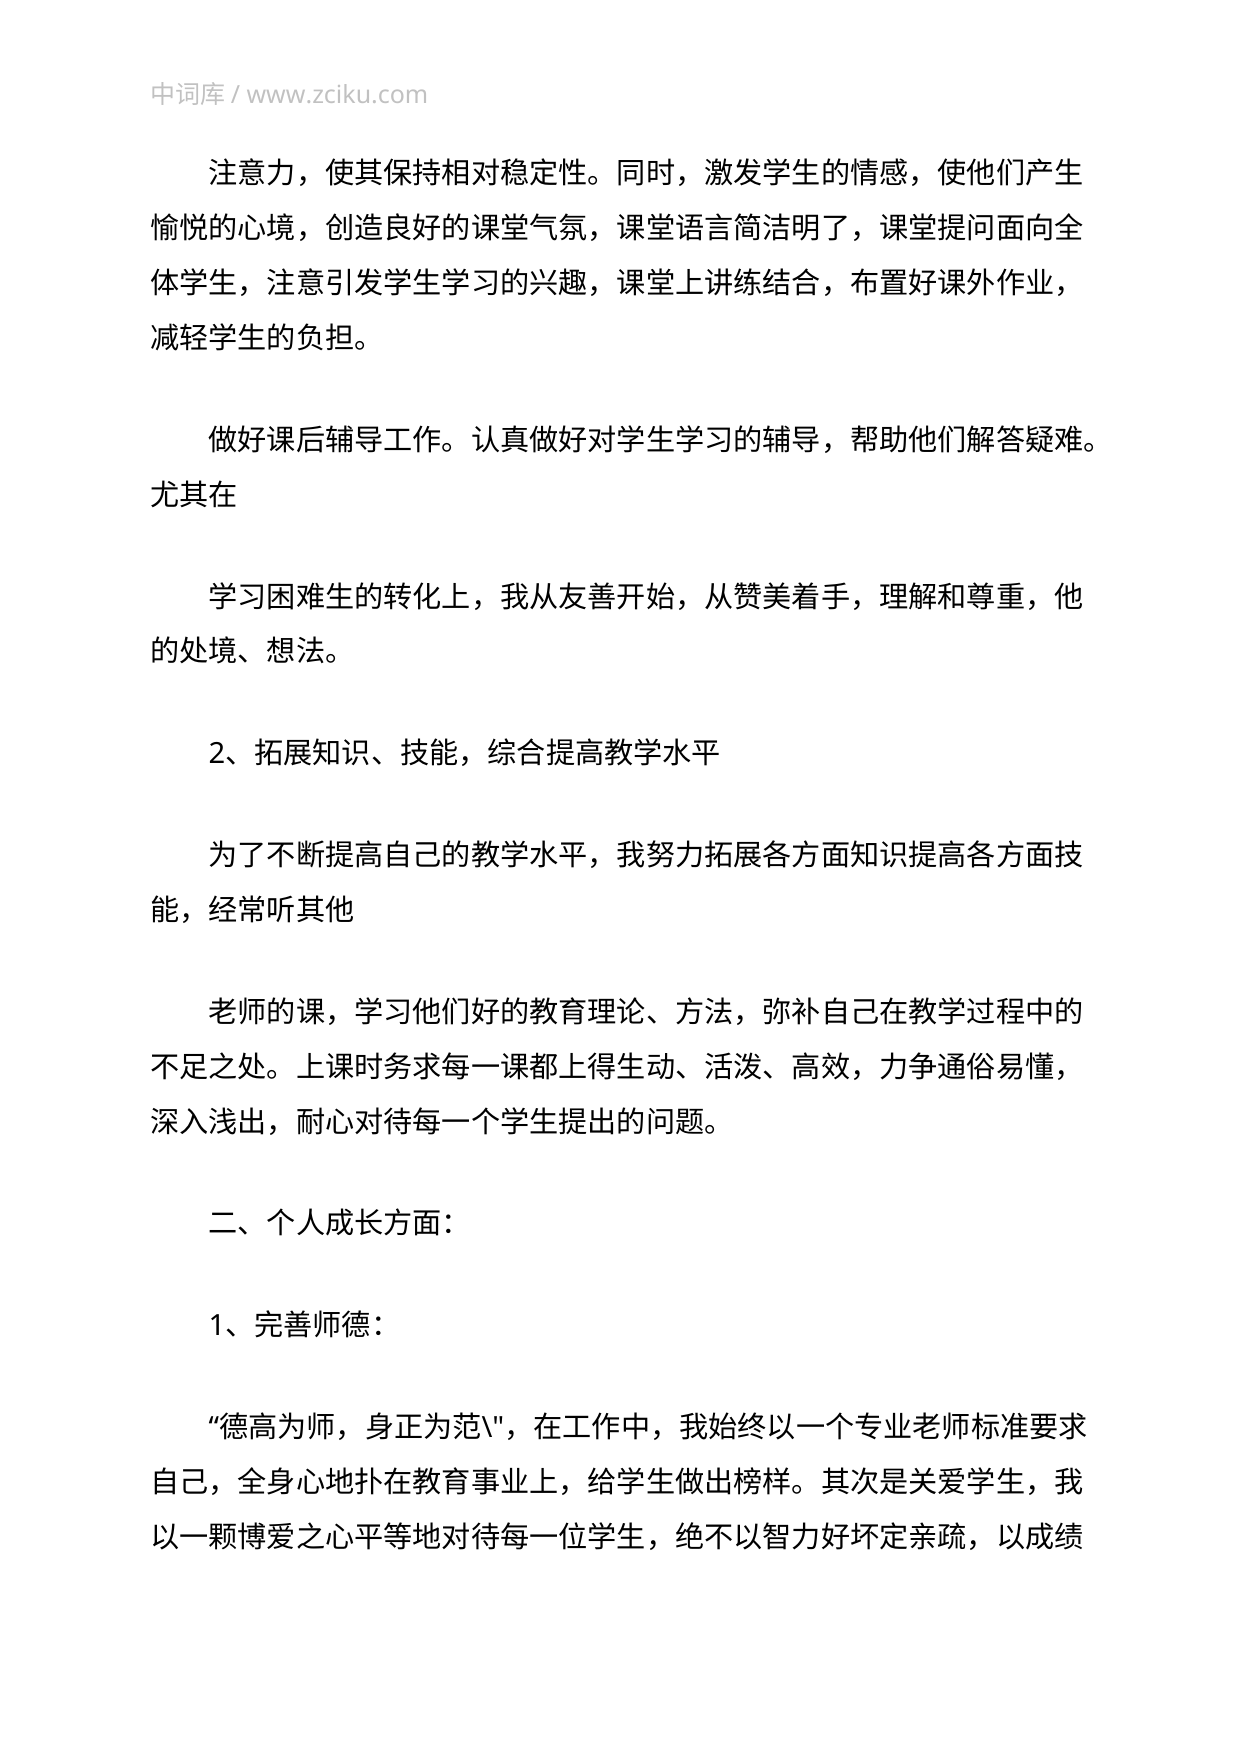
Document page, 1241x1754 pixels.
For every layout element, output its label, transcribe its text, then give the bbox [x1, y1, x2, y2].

text 学习困难生的转化上，我从友善开始，从赞美着手，理解和尊重，他的处境、想法。 [150, 573, 1090, 670]
text 老师的课，学习他们好的教育理论、方法，弥补自己在教学过程中的不足之处。上课时务求每一课都上得生动、活泼、高效，力争通俗易懂，深入浅出，耐心对待每一个学生提出的问题。 [150, 988, 1090, 1141]
text 注意力，使其保持相对稳定性。同时，激发学生的情感，使他们产生愉悦的心境，创造良好的课堂气氛，课堂语言简洁明了，课堂提问面向全体学生，注意引发学生学习的兴趣，课堂上讲练结合，布置好课外作业，减轻学生的负担。 [150, 150, 1090, 357]
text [150, 1404, 1090, 1556]
text 二、个人成长方面： [150, 1200, 1090, 1242]
text 做好课后辅导工作。认真做好对学生学习的辅导，帮助他们解答疑难。尤其在 [150, 416, 1090, 514]
text 2、拓展知识、技能，综合提高教学水平 [150, 730, 1090, 772]
text 1、完善师德： [150, 1302, 1090, 1344]
text 为了不断提高自己的教学水平，我努力拓展各方面知识提高各方面技能，经常听其他 [150, 832, 1090, 929]
